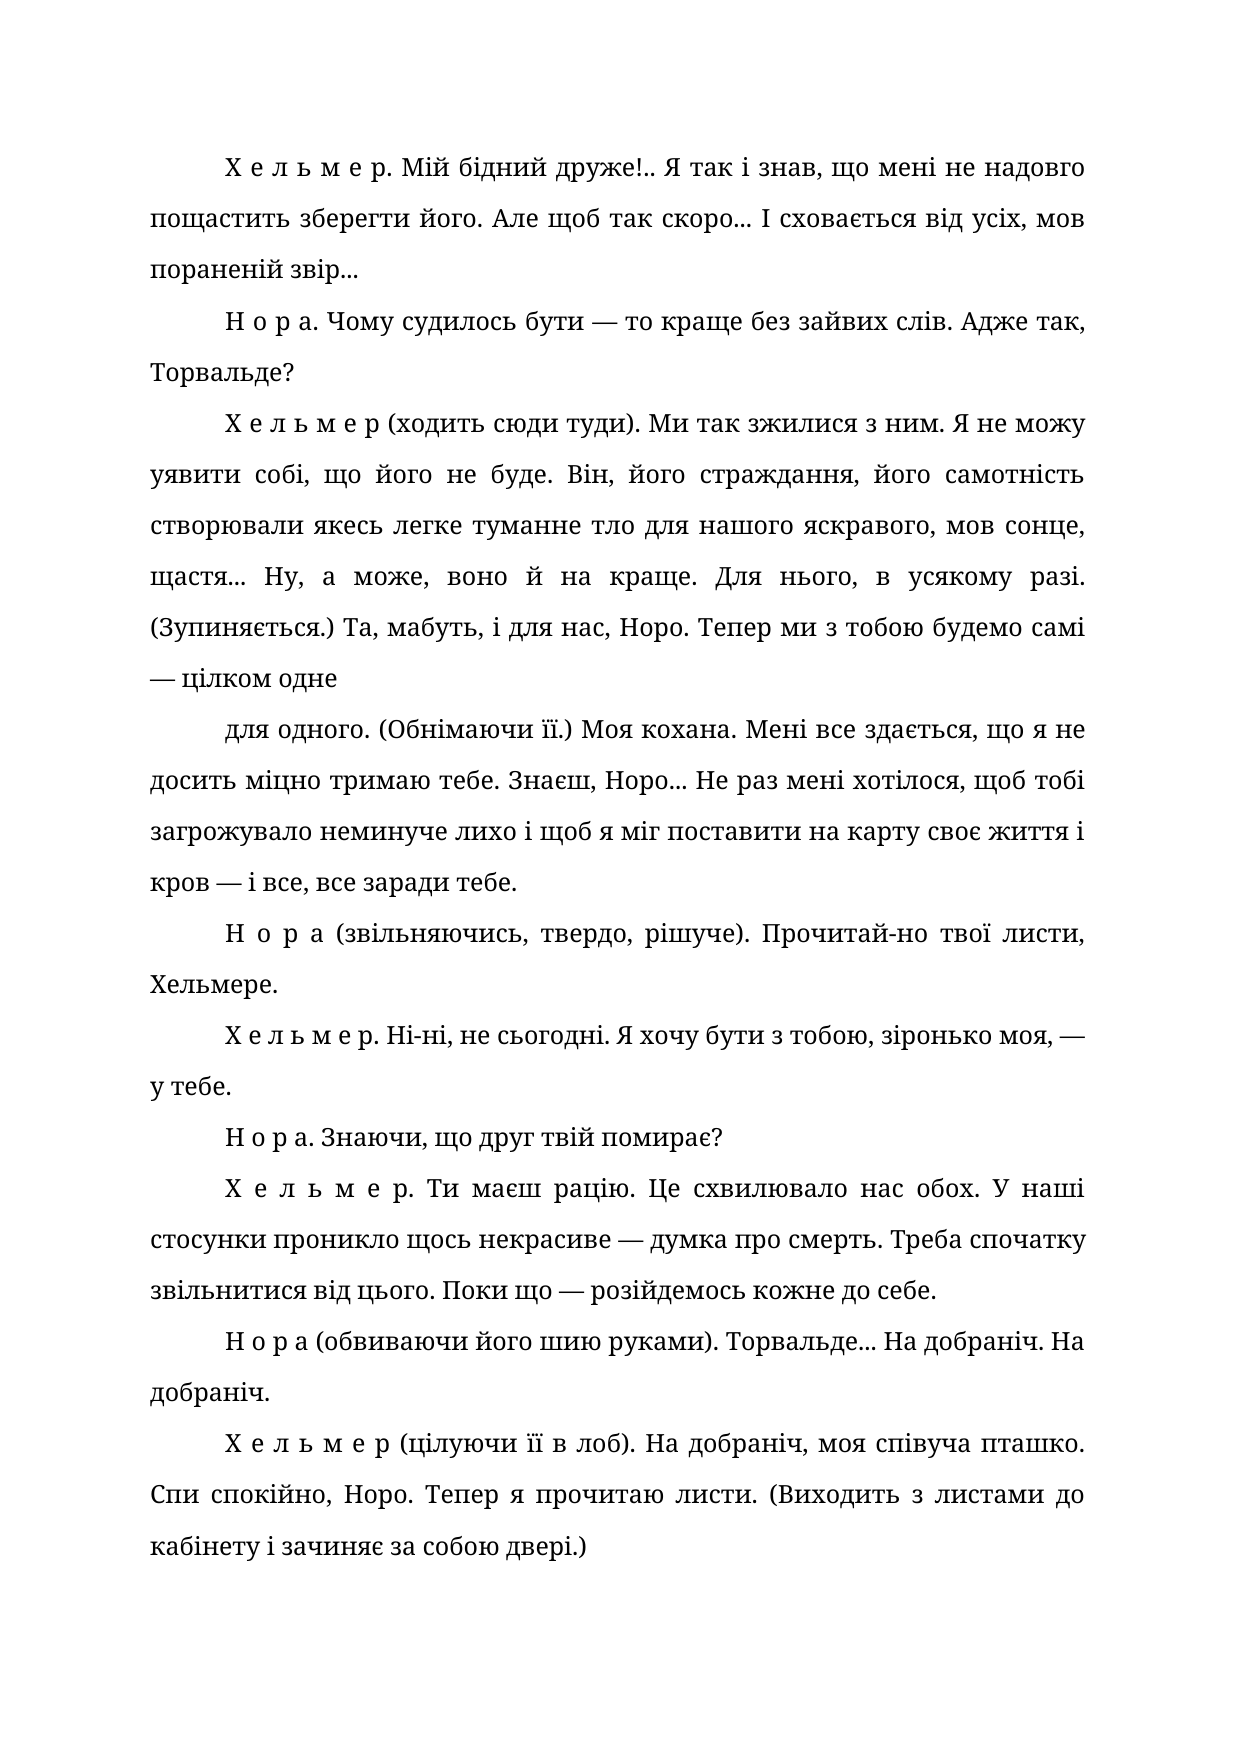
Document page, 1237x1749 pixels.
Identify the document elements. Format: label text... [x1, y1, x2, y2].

text Х е л ь м е р. Мій бідний друже!.. Я так і знав, що мені не надовго пощастить зберегти його. Але щоб так скоро... І сховається від усіх, мов пораненій звір... [150, 150, 1086, 286]
text Н о р а. Чому судилось бути — то краще без зайвих слів. Адже так, Торвальде? [150, 303, 1086, 388]
text Н о р а (обвиваючи його шию руками). Торвальде... На добраніч. На добраніч. [150, 1324, 1086, 1409]
text Н о р а. Знаючи, що друг твій помирає? [150, 1120, 1086, 1154]
text Н о р а (звільняючись, твердо, рішуче). Прочитай-но твої листи, Хельмере. [150, 916, 1086, 1001]
text Х е л ь м е р. Ти маєш рацію. Це схвилювало нас обох. У наші стосунки проникло щось некрасиве — думка про смерть. Треба спочатку звільнитися від цього. Поки що — розійдемось кожне до себе. [150, 1171, 1086, 1307]
text Х е л ь м е р (цілуючи її в лоб). На добраніч, моя співуча пташко. Спи спокійно, Норо. Тепер я прочитаю листи. (Виходить з листами до кабінету і зачиняє за собою двері.) [150, 1426, 1086, 1562]
text Х е л ь м е р. Ні-ні, не сьогодні. Я хочу бути з тобою, зіронько моя, — у тебе. [150, 1018, 1086, 1103]
text для одного. (Обнімаючи її.) Моя кохана. Мені все здається, що я не досить міцно тримаю тебе. Знаєш, Норо... Не раз мені хотілося, щоб тобі загрожувало неминуче лихо і щоб я міг поставити на карту своє життя і кров — і все, все заради тебе. [150, 711, 1086, 899]
text Х е л ь м е р (ходить сюди туди). Ми так зжилися з ним. Я не можу уявити собі, що його не буде. Він, його страждання, його самотність створювали якесь легке туманне тло для нашого яскравого, мов сонце, щастя... Ну, а може, воно й на краще. Для нього, в усякому разі. (Зупиняється.) Та, мабуть, і для нас, Норо. Тепер ми з тобою будемо самі — цілком одне [150, 405, 1086, 694]
